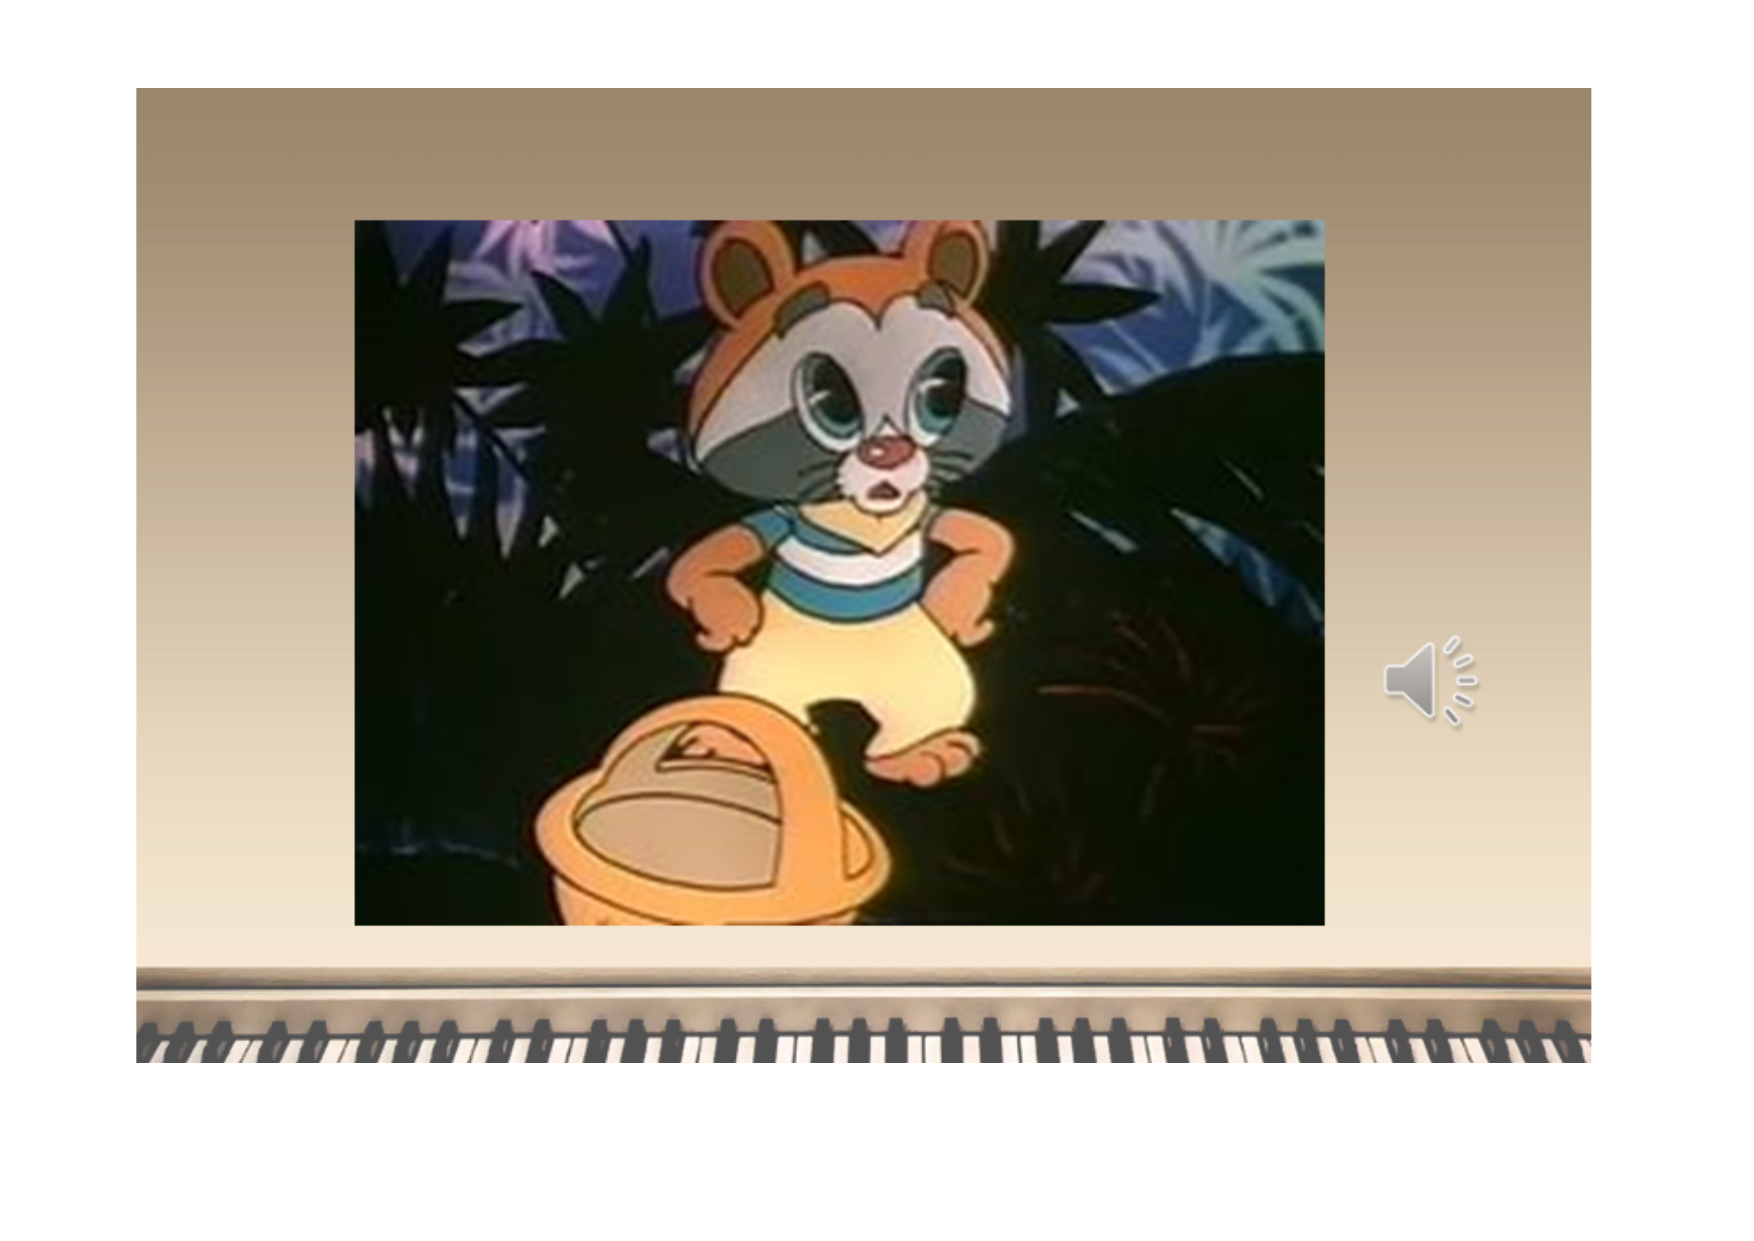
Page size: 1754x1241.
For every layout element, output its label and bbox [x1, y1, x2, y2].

picture [136, 88, 1592, 1063]
